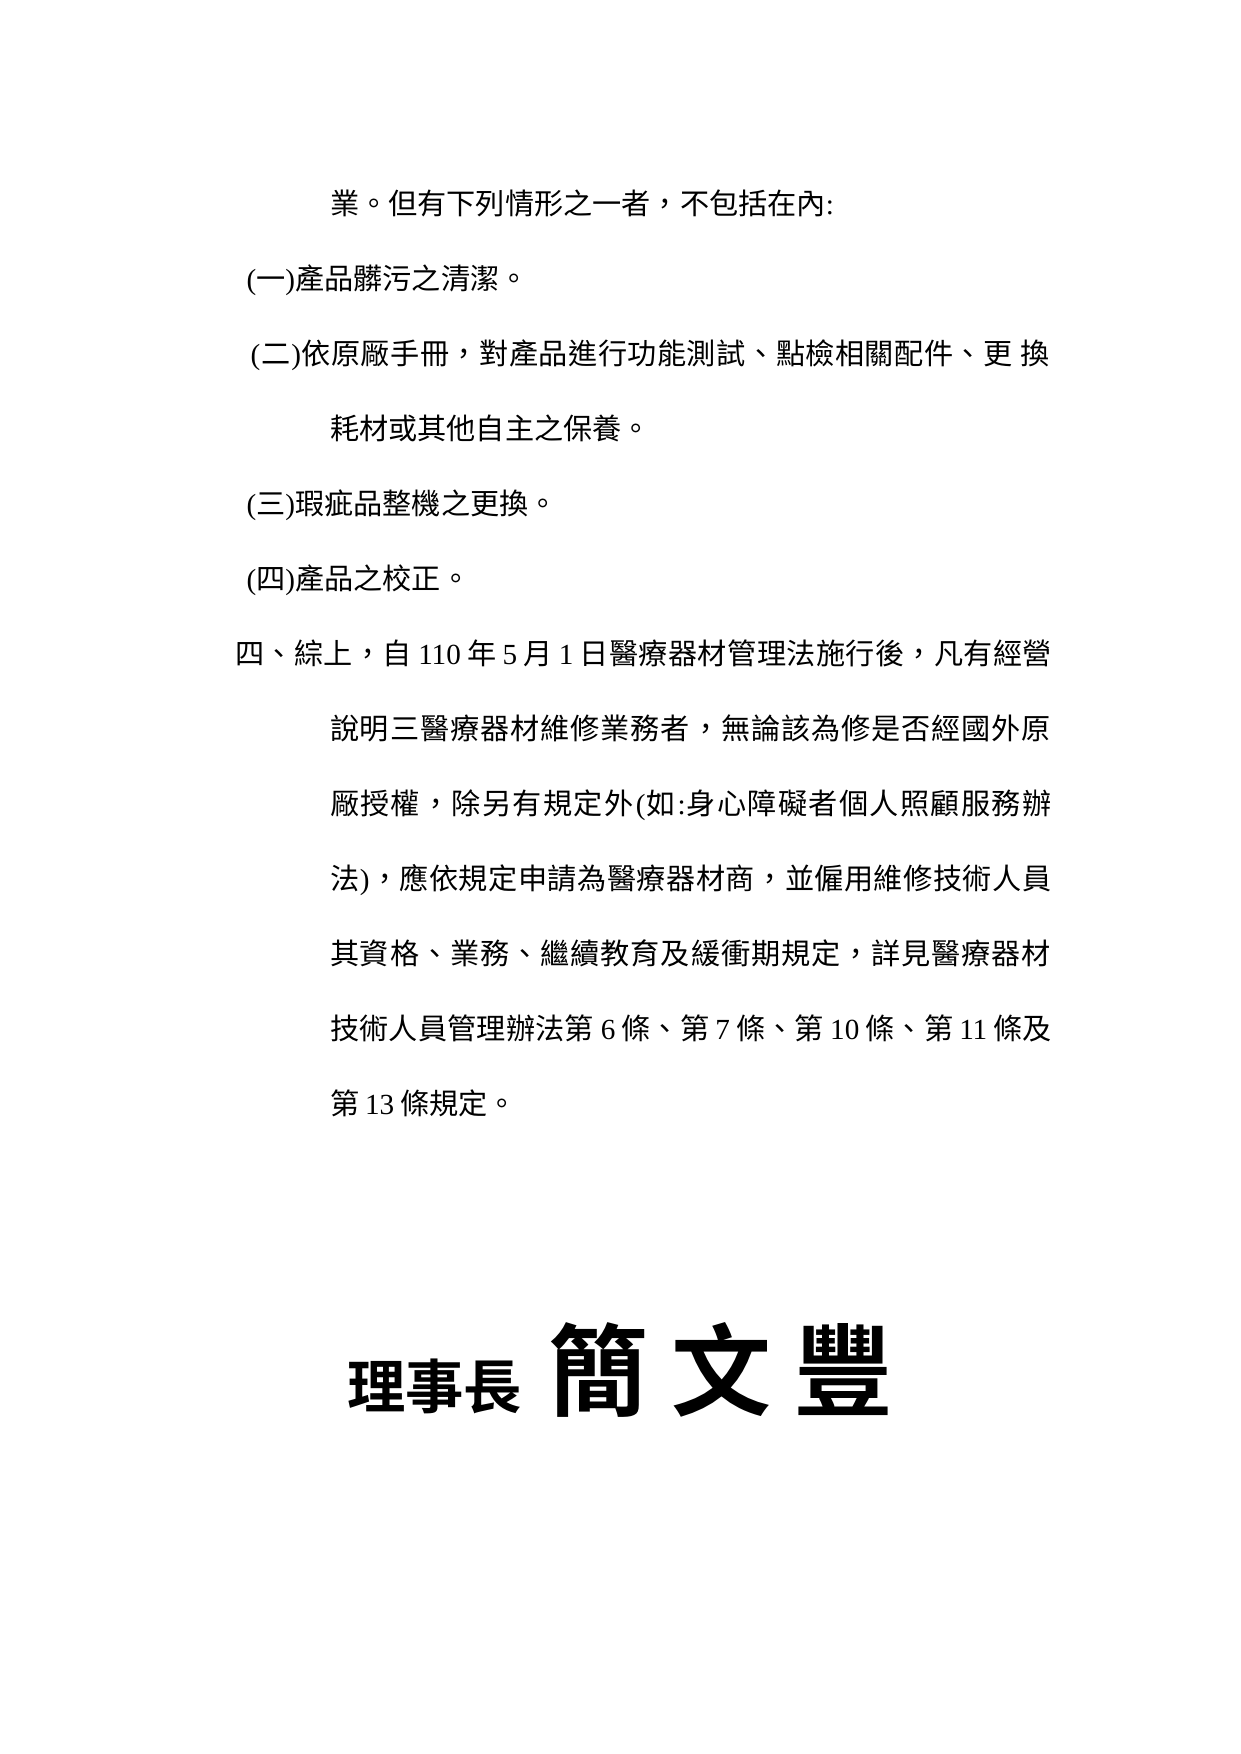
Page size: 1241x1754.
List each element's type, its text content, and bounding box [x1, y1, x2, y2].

text 理事長 簡 文 豐 [188, 1289, 1052, 1439]
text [188, 164, 1052, 239]
text (四)產品之校正。 [188, 539, 1052, 614]
text 四、綜上，自110年5月1日醫療器材管理法施行後，凡有經營說明三醫療器材維修業務者，無論該為修是否經國外原厰授權，除另有規定外(如:身心障礙者個人照顧服務辦法)，應依規定申請為醫療器材商，並僱用維修技術人員，其資格、業務、繼續教育及緩衝期規定，詳見醫療器材技術人員管理辦法第6條、第7條、第10條、第11條及第13條規定。 [188, 614, 1052, 1139]
text (三)瑕疵品整機之更換。 [188, 464, 1052, 539]
text (二)依原厰手冊，對產品進行功能測試、點檢相關配件、更 換耗材或其他自主之保養。 [188, 314, 1052, 464]
text (一)產品髒污之清潔。 [188, 239, 1052, 314]
